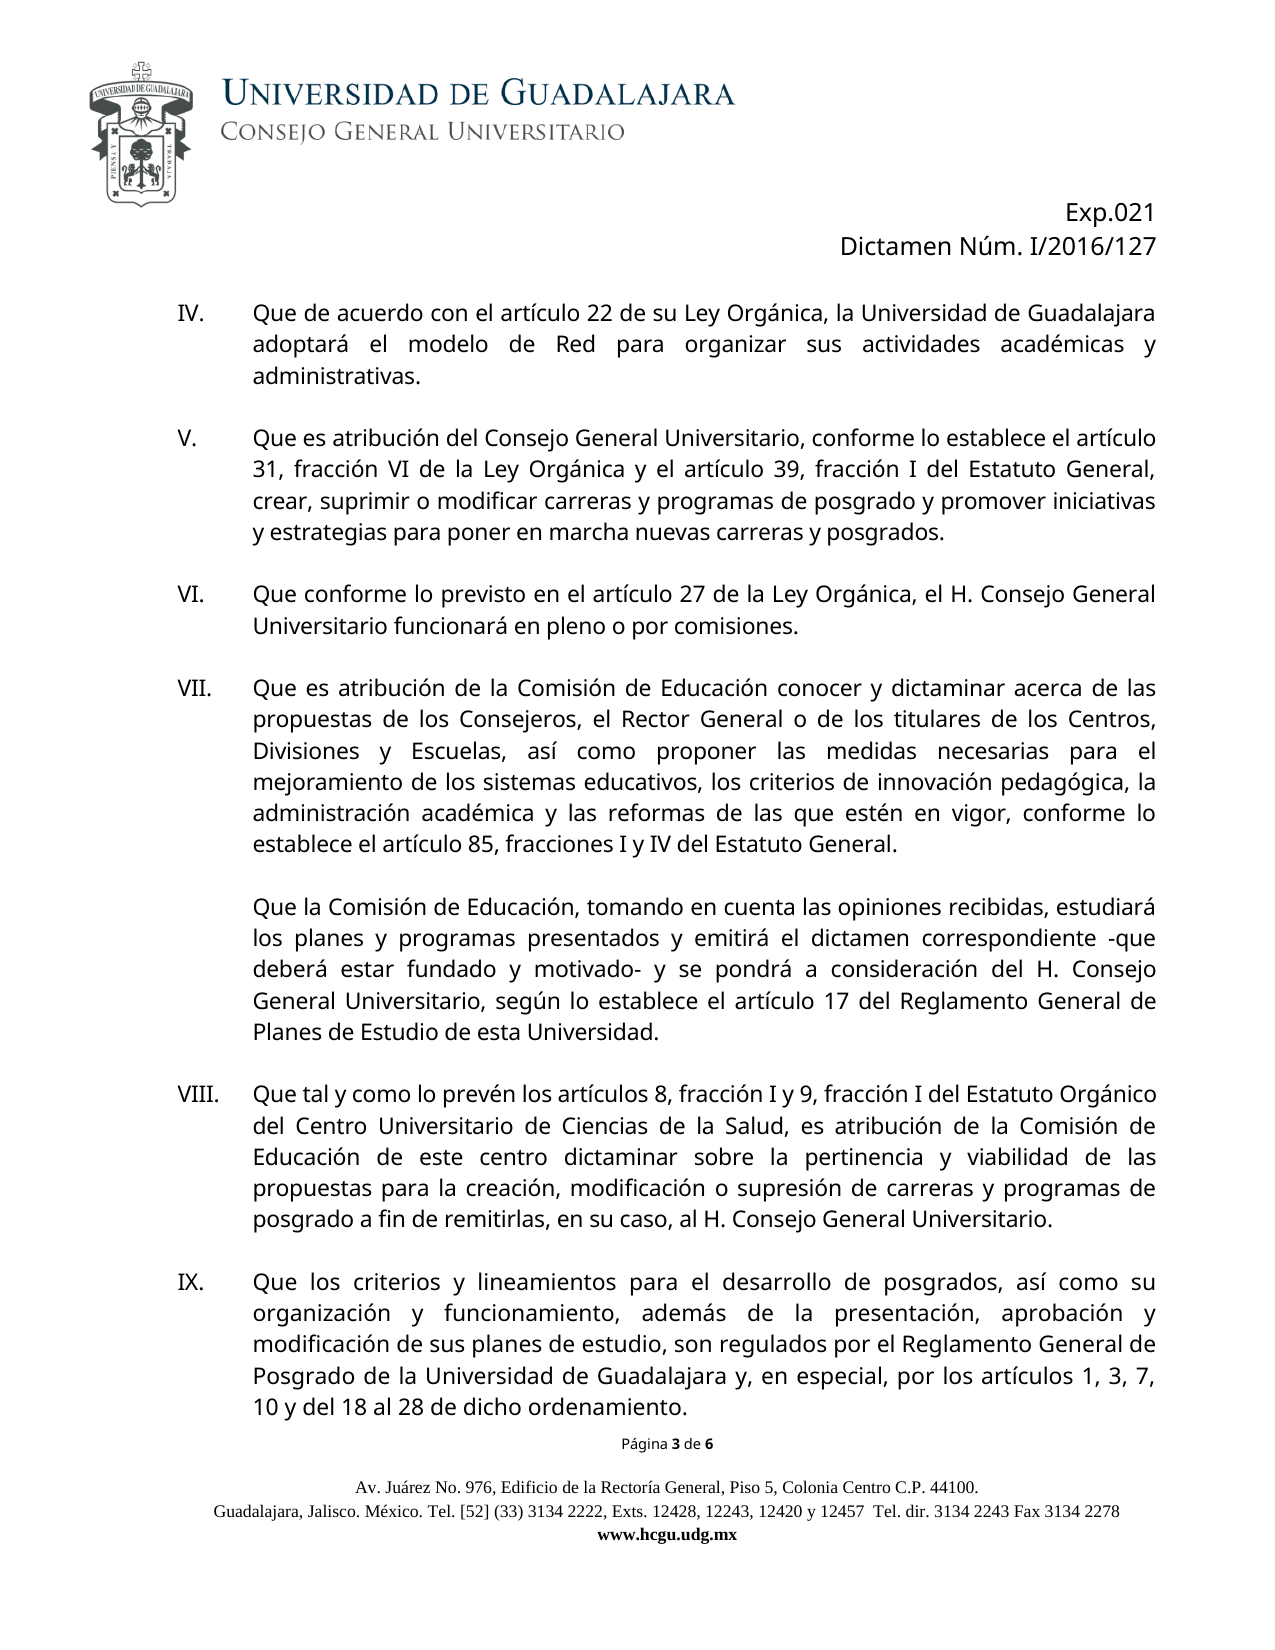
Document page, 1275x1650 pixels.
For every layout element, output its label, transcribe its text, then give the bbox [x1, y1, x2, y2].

list Que es atribución del Consejo General Universitario, conforme lo establece el artículo 31, fracción VI de la Ley Orgánica y el artículo 39, fracción I del Estatuto General, crear, suprimir o modificar carreras y programas de posgrado y promover iniciativas y estrategias para poner en marcha nuevas carreras y posgrados. [177, 422, 1157, 547]
picture [1, 1, 1274, 268]
list Que los criterios y lineamientos para el desarrollo de posgrados, así como su organización y funcionamiento, además de la presentación, aprobación y modificación de sus planes de estudio, son regulados por el Reglamento General de Posgrado de la Universidad de Guadalajara y, en especial, por los artículos 1, 3, 7, 10 y del 18 al 28 de dicho ordenamiento. [177, 1266, 1157, 1422]
text Que la Comisión de Educación, tomando en cuenta las opiniones recibidas, estudiará los planes y programas presentados y emitirá el dictamen correspondiente -que deberá estar fundado y motivado- y se pondrá a consideración del H. Consejo General Universitario, según lo establece el artículo 17 del Reglamento General de Planes de Estudio de esta Universidad. [252, 891, 1157, 1047]
list Que es atribución de la Comisión de Educación conocer y dictaminar acerca de las propuestas de los Consejeros, el Rector General o de los titulares de los Centros, Divisiones y Escuelas, así como proponer las medidas necesarias para el mejoramiento de los sistemas educativos, los criterios de innovación pedagógica, la administración académica y las reformas de las que estén en vigor, conforme lo establece el artículo 85, fracciones I y IV del Estatuto General. [177, 672, 1157, 859]
list Que conforme lo previsto en el artículo 27 de la Ley Orgánica, el H. Consejo General Universitario funcionará en pleno o por comisiones. [177, 578, 1157, 641]
list Que tal y como lo prevén los artículos 8, fracción I y 9, fracción I del Estatuto Orgánico del Centro Universitario de Ciencias de la Salud, es atribución de la Comisión de Educación de este centro dictaminar sobre la pertinencia y viabilidad de las propuestas para la creación, modificación o supresión de carreras y programas de posgrado a fin de remitirlas, en su caso, al H. Consejo General Universitario. [177, 1078, 1157, 1234]
list Que de acuerdo con el artículo 22 de su Ley Orgánica, la Universidad de Guadalajara adoptará el modelo de Red para organizar sus actividades académicas y administrativas. [177, 297, 1157, 391]
